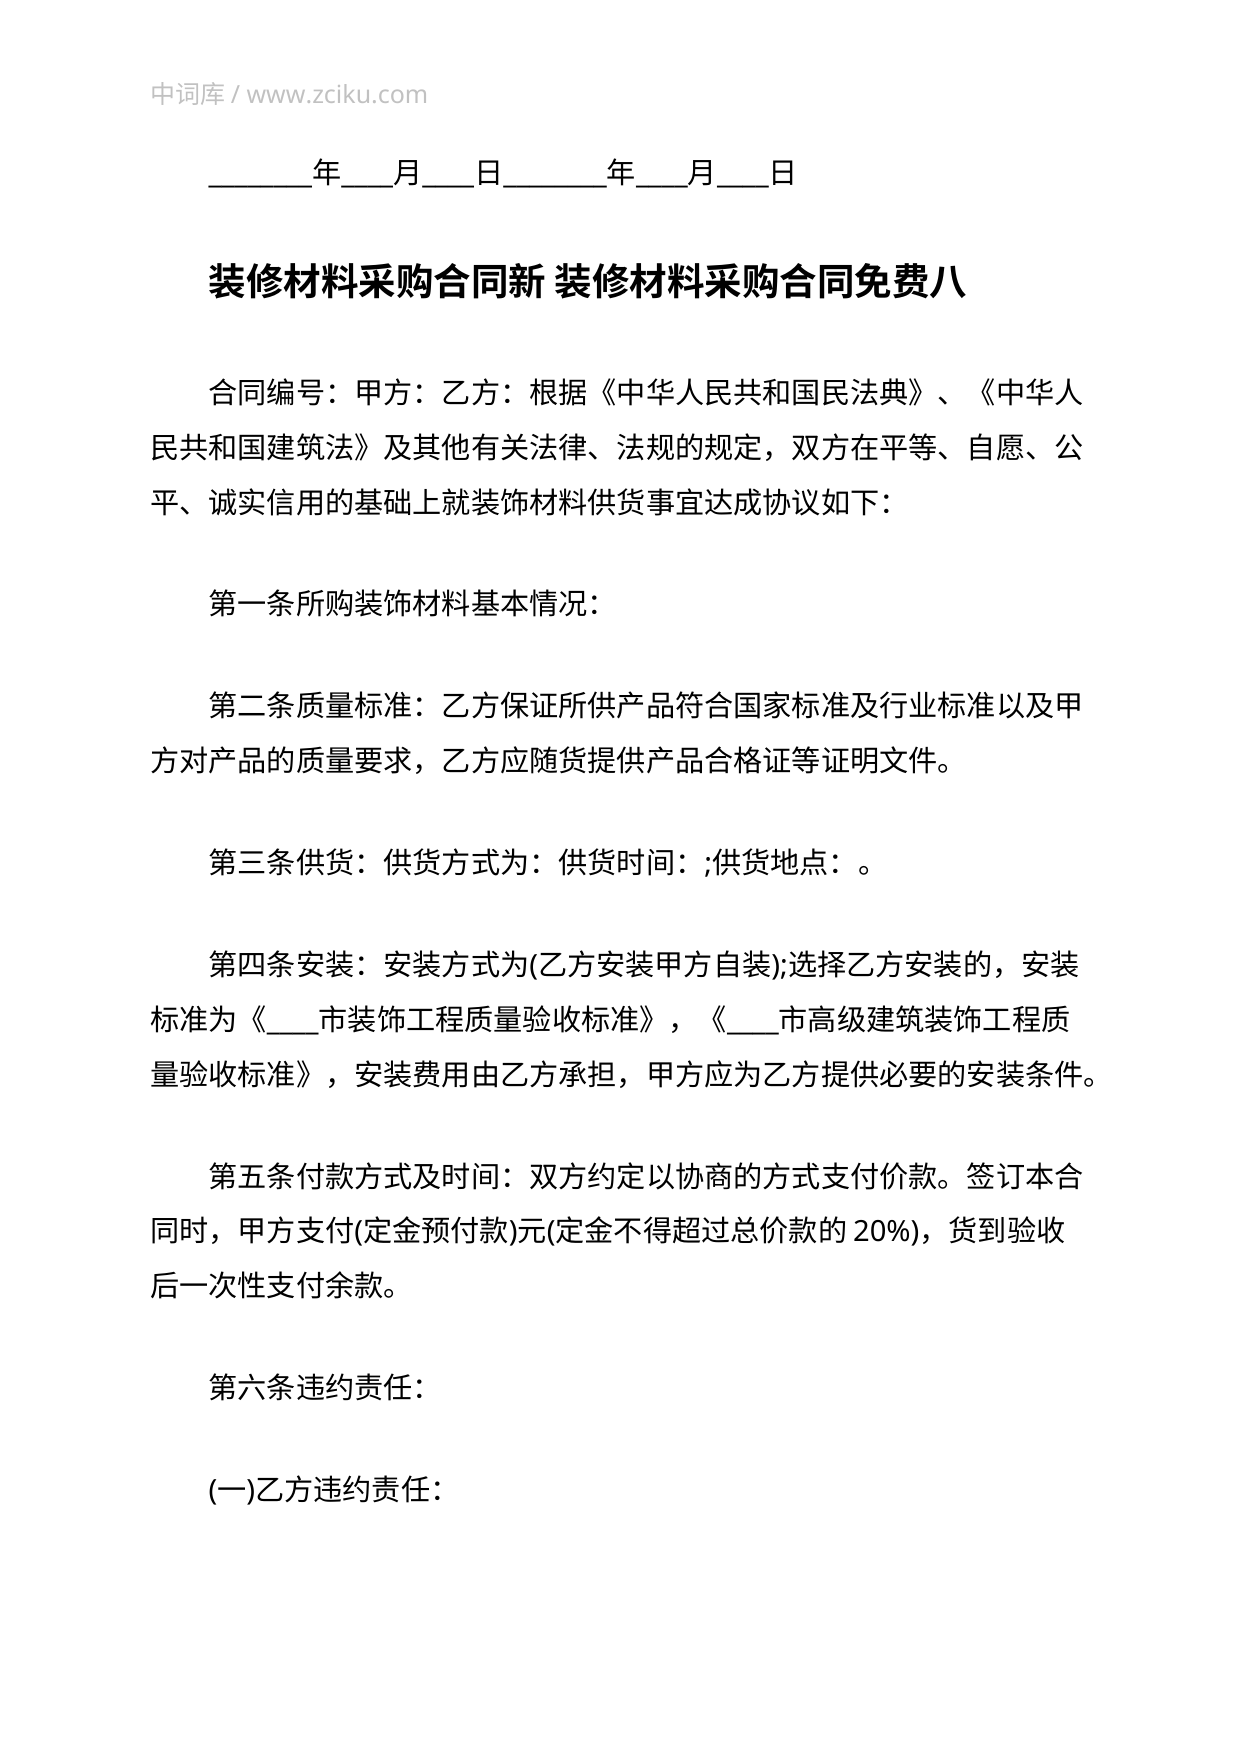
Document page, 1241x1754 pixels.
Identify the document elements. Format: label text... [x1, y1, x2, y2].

text 装修材料采购合同新 装修材料采购合同免费八 [150, 252, 1090, 306]
text 第三条供货：供货方式为：供货时间：;供货地点：。 [150, 839, 1090, 882]
text 第六条违约责任： [150, 1365, 1090, 1407]
text 第五条付款方式及时间：双方约定以协商的方式支付价款。签订本合同时，甲方支付(定金预付款)元(定金不得超过总价款的20%)，货到验收后一次性支付余款。 [150, 1153, 1090, 1305]
text 第一条所购装饰材料基本情况： [150, 581, 1090, 623]
text (一)乙方违约责任： [150, 1467, 1090, 1509]
text ________年____月____日________年____月____日 [150, 150, 1090, 192]
text 第二条质量标准：乙方保证所供产品符合国家标准及行业标准以及甲方对产品的质量要求，乙方应随货提供产品合格证等证明文件。 [150, 683, 1090, 780]
text 合同编号：甲方：乙方：根据《中华人民共和国民法典》、《中华人民共和国建筑法》及其他有关法律、法规的规定，双方在平等、自愿、公平、诚实信用的基础上就装饰材料供货事宜达成协议如下： [150, 369, 1090, 521]
text 第四条安装：安装方式为(乙方安装甲方自装);选择乙方安装的，安装标准为《____市装饰工程质量验收标准》，《____市高级建筑装饰工程质量验收标准》，安装费用由乙方承担，甲方应为乙方提供必要的安装条件。 [150, 941, 1090, 1094]
